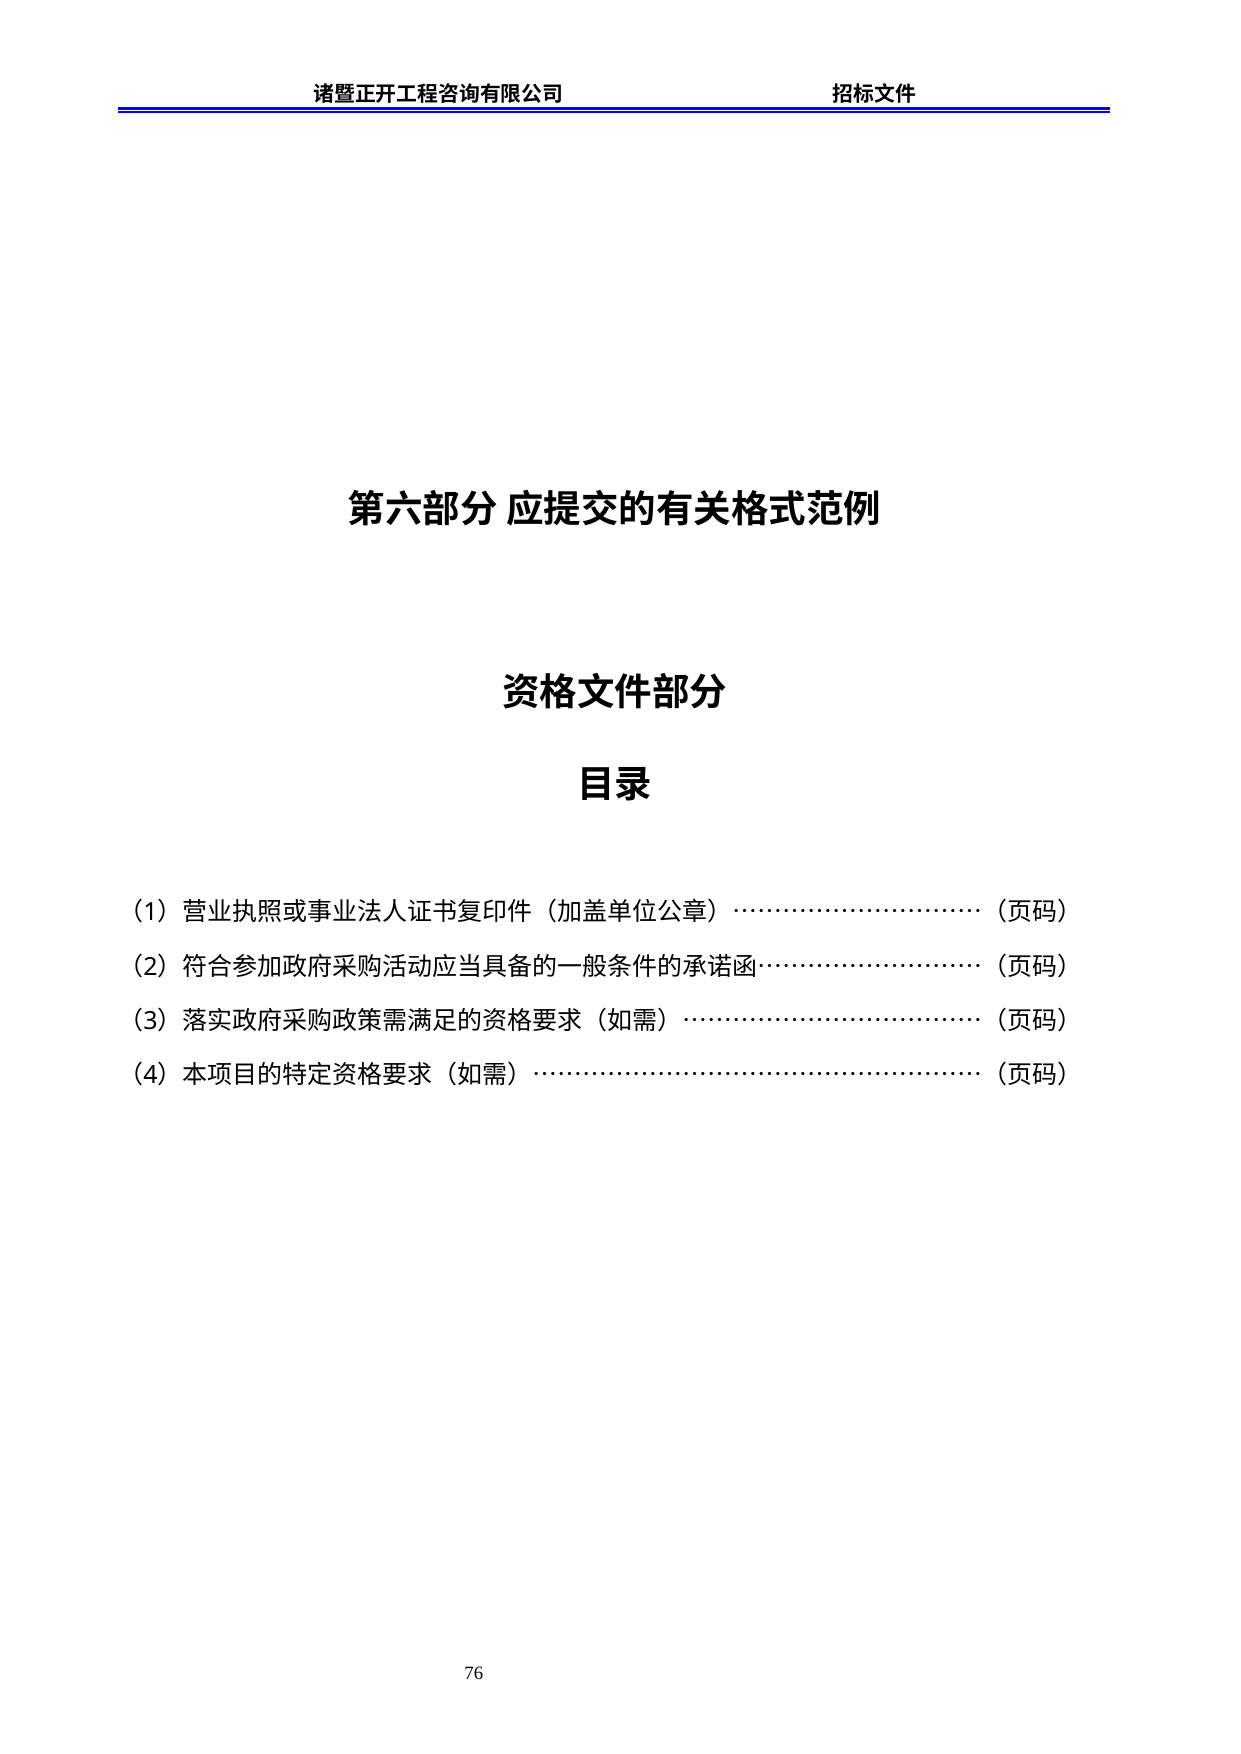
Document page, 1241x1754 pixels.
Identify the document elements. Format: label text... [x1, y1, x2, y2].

text （4）本项目的特定资格要求（如需）………………………………………………（页码） [118, 1055, 1110, 1091]
text 资格文件部分 [118, 657, 1110, 722]
text 目录 [118, 749, 1110, 814]
text （3）落实政府采购政策需满足的资格要求（如需）………………………………（页码） [118, 1001, 1110, 1037]
text （1）营业执照或事业法人证书复印件（加盖单位公章）…………………………（页码） [118, 892, 1110, 928]
text （2）符合参加政府采购活动应当具备的一般条件的承诺函………………………（页码） [118, 946, 1110, 982]
text 第六部分 应提交的有关格式范例 [118, 474, 1110, 539]
